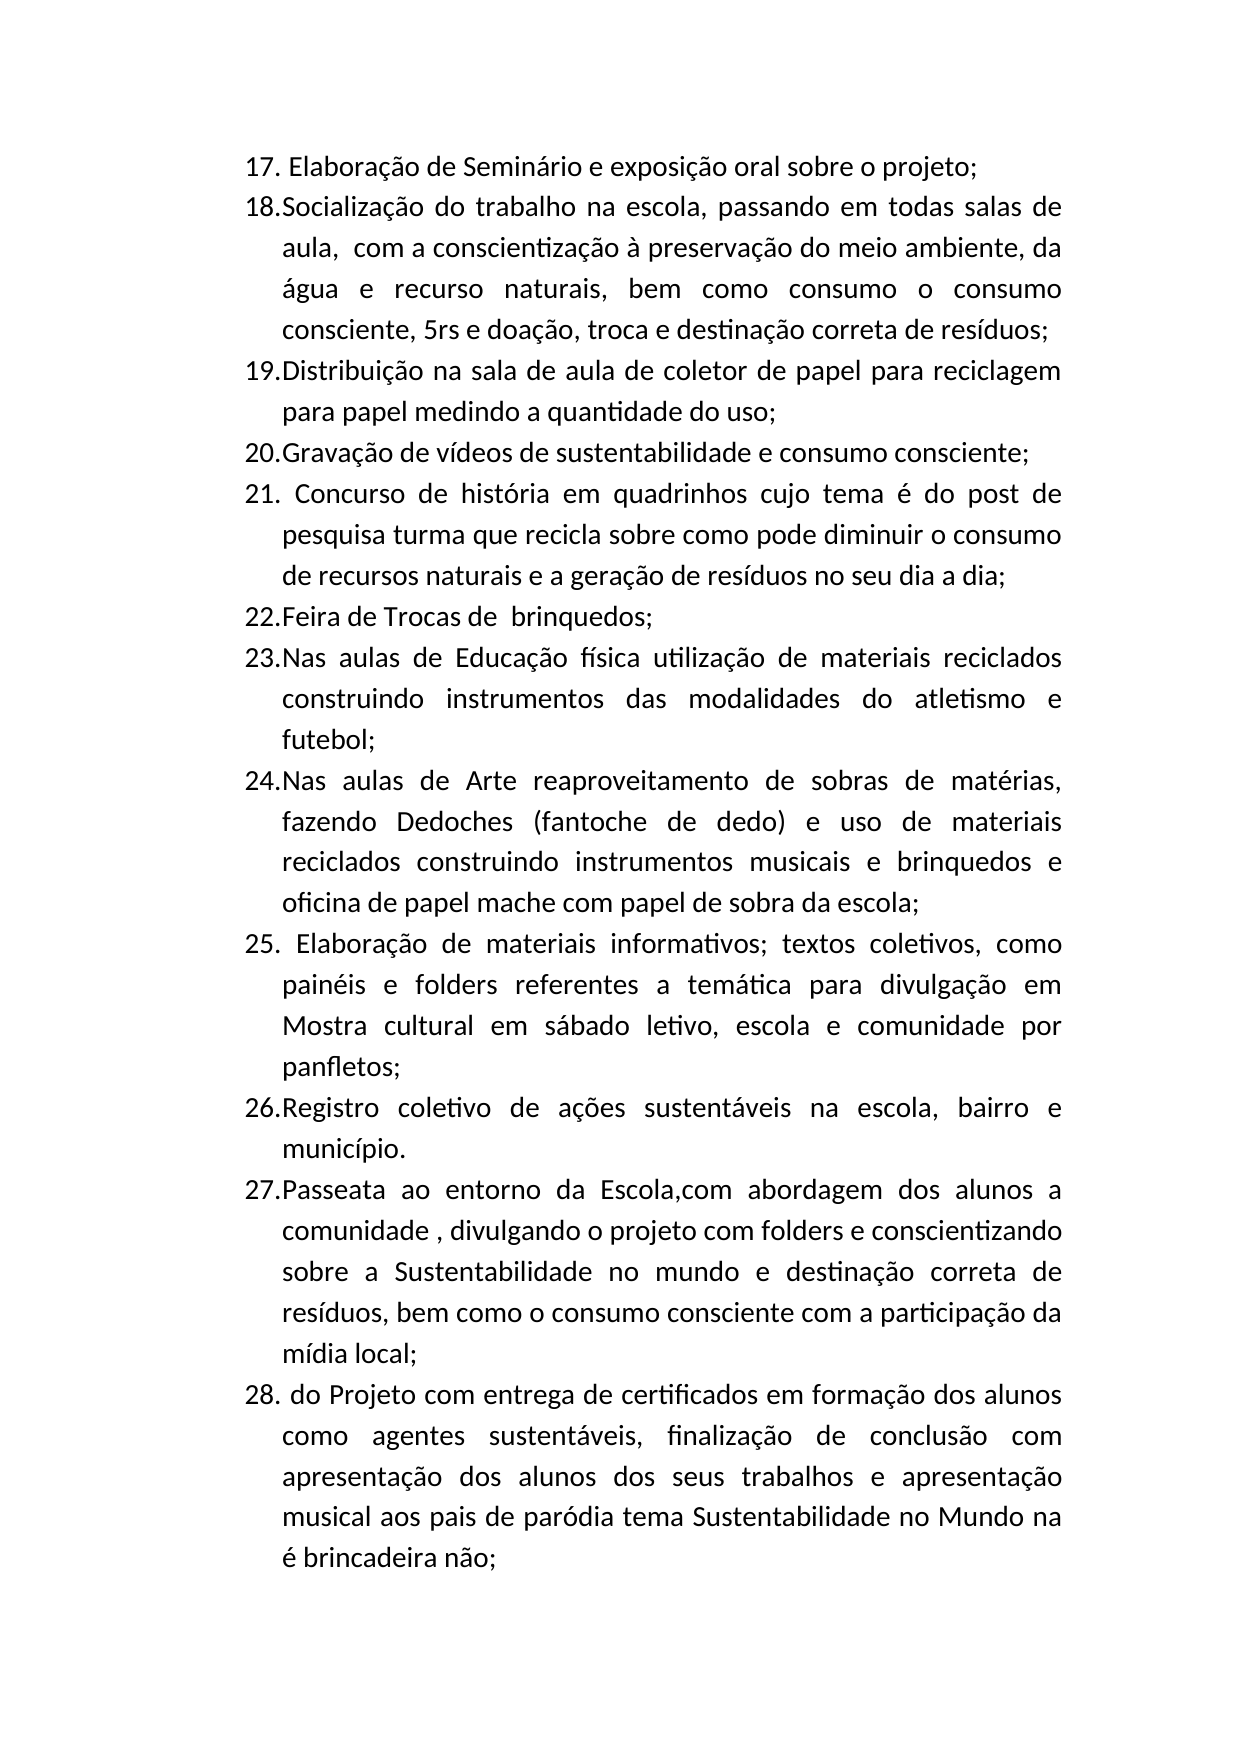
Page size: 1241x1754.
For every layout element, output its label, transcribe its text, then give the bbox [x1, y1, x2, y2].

list Elaboração de materiais informativos; textos coletivos, como painéis e folders referentes a temática para divulgação em Mostra cultural em sábado letivo, escola e comunidade por panfletos; [244, 925, 1063, 1084]
list Elaboração de Seminário e exposição oral sobre o projeto; [244, 148, 1063, 183]
list Passeata ao entorno da Escola,com abordagem dos alunos a comunidade , divulgando o projeto com folders e conscientizando sobre a Sustentabilidade no mundo e destinação correta de resíduos, bem como o consumo consciente com a participação da mídia local; [244, 1171, 1063, 1370]
list Socialização do trabalho na escola, passando em todas salas de aula, com a conscientização à preservação do meio ambiente, da água e recurso naturais, bem como consumo o consumo consciente, 5rs e doação, troca e destinação correta de resíduos; [244, 188, 1063, 347]
list Gravação de vídeos de sustentabilidade e consumo consciente; [244, 434, 1063, 470]
list Registro coletivo de ações sustentáveis na escola, bairro e município. [244, 1089, 1063, 1166]
list Feira de Trocas de brinquedos; [244, 598, 1063, 633]
list do Projeto com entrega de certificados em formação dos alunos como agentes sustentáveis, finalização de conclusão com apresentação dos alunos dos seus trabalhos e apresentação musical aos pais de paródia tema Sustentabilidade no Mundo na é brincadeira não; [244, 1376, 1063, 1575]
list Distribuição na sala de aula de coletor de papel para reciclagem para papel medindo a quantidade do uso; [244, 352, 1063, 429]
list Concurso de história em quadrinhos cujo tema é do post de pesquisa turma que recicla sobre como pode diminuir o consumo de recursos naturais e a geração de resíduos no seu dia a dia; [244, 475, 1063, 593]
list Nas aulas de Educação física utilização de materiais reciclados construindo instrumentos das modalidades do atletismo e futebol; [244, 639, 1063, 756]
list Nas aulas de Arte reaproveitamento de sobras de matérias, fazendo Dedoches (fantoche de dedo) e uso de materiais reciclados construindo instrumentos musicais e brinquedos e oficina de papel mache com papel de sobra da escola; [244, 762, 1063, 920]
